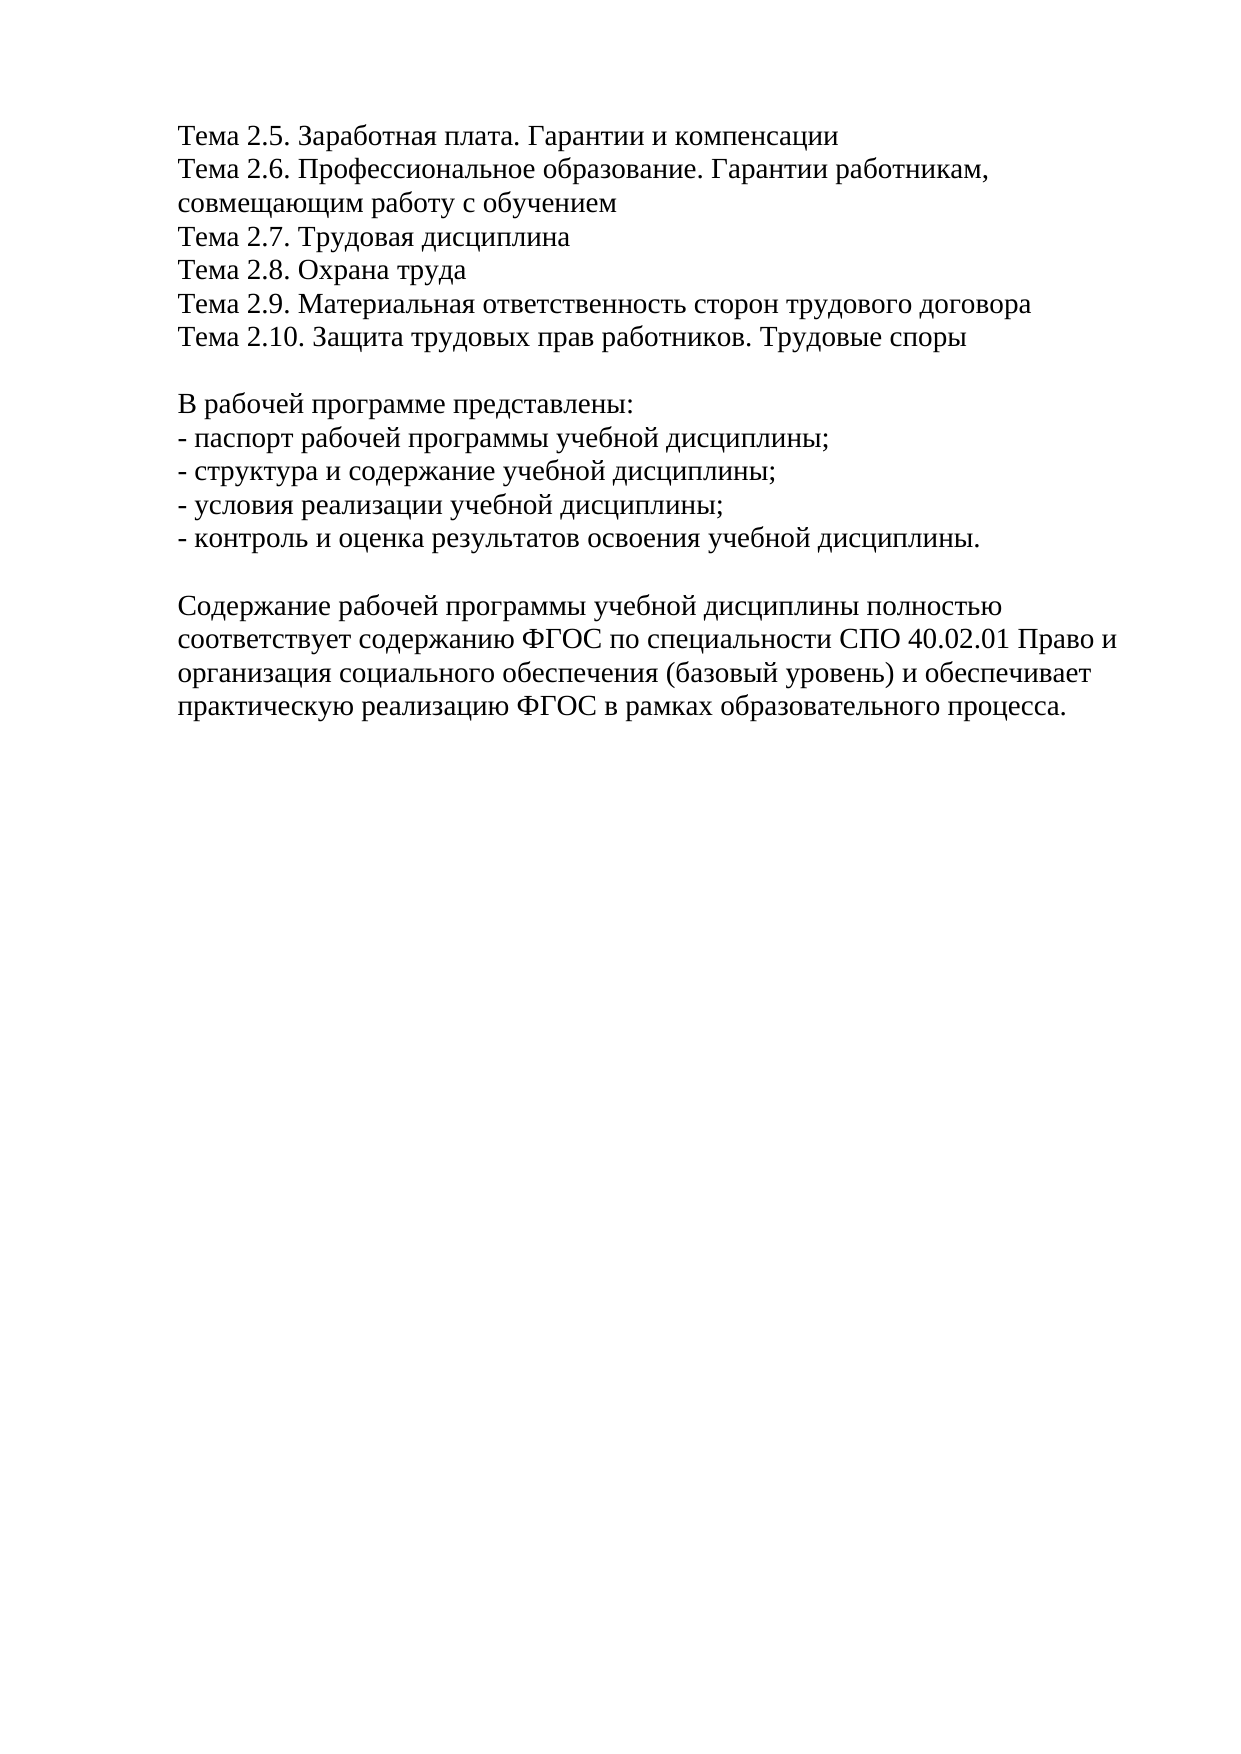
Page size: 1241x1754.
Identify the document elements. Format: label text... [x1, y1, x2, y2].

text - структура и содержание учебной дисциплины; [177, 453, 1152, 487]
text - паспорт рабочей программы учебной дисциплины; [177, 420, 1152, 453]
text Тема 2.7. Трудовая дисциплина [177, 219, 1152, 252]
text Тема 2.8. Охрана труда [177, 252, 1152, 286]
text В рабочей программе представлены: [177, 386, 1152, 420]
text - условия реализации учебной дисциплины; [177, 487, 1152, 521]
text Тема 2.6. Профессиональное образование. Гарантии работникам, совмещающим работу с обучением [177, 152, 1152, 219]
text Тема 2.9. Материальная ответственность сторон трудового договора [177, 286, 1152, 319]
text - контроль и оценка результатов освоения учебной дисциплины. [177, 521, 1152, 554]
text Содержание рабочей программы учебной дисциплины полностью соответствует содержанию ФГОС по специальности СПО 40.02.01 Право и организация социального обеспечения (базовый уровень) и обеспечивает практическую реализацию ФГОС в рамках образовательного процесса. [177, 588, 1152, 722]
text Тема 2.5. Заработная плата. Гарантии и компенсации [177, 118, 1152, 152]
text Тема 2.10. Защита трудовых прав работников. Трудовые споры [177, 319, 1152, 353]
